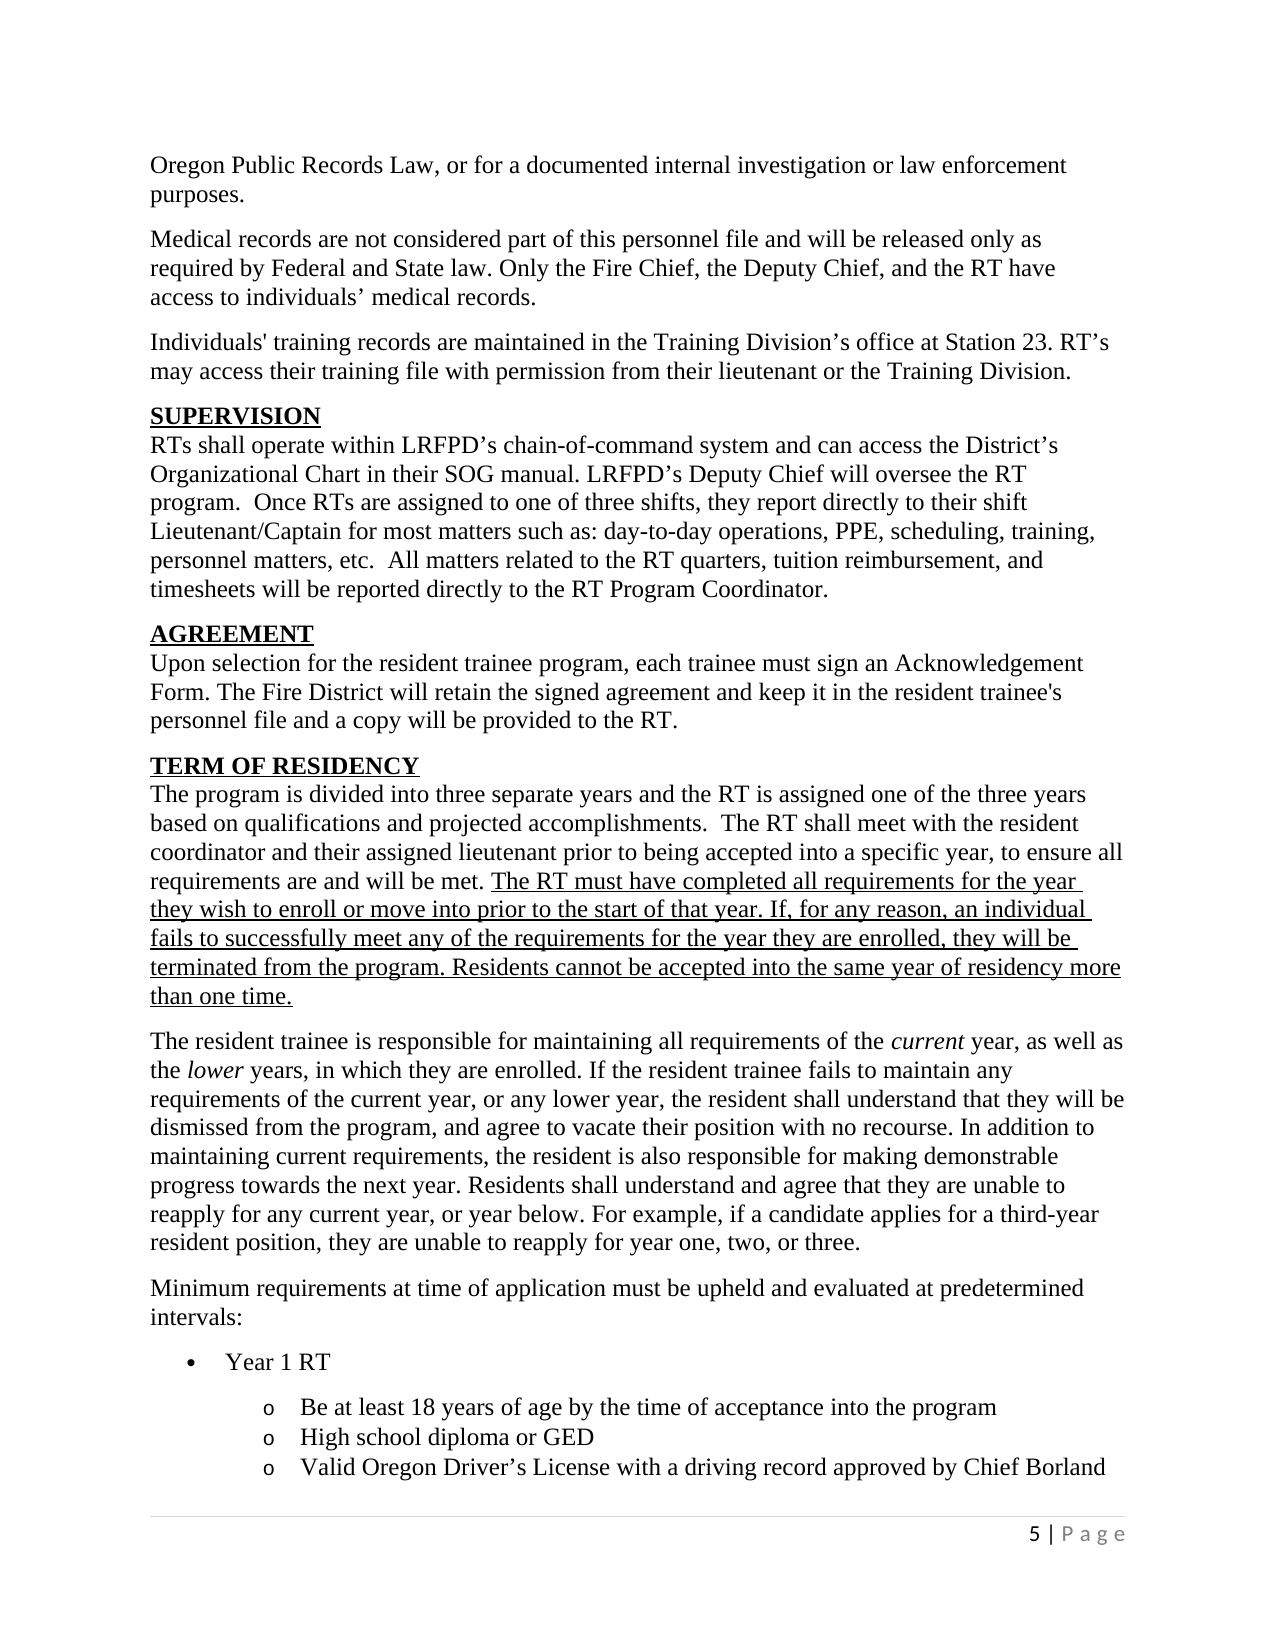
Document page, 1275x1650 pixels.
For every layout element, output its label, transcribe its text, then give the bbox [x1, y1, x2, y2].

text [150, 150, 1125, 207]
text The resident trainee is responsible for maintaining all requirements of the current year, as well as the lower years, in which they are enrolled. If the resident trainee fails to maintain any requirements of the current year, or any lower year, the resident shall understand that they will be dismissed from the program, and agree to vacate their position with no recourse. In addition to maintaining current requirements, the resident is also responsible for making demonstrable progress towards the next year. Residents shall understand and agree that they are unable to reapply for any current year, or year below. For example, if a candidate applies for a third-year resident position, they are unable to reapply for year one, two, or three. [150, 1026, 1125, 1256]
text The program is divided into three separate years and the RT is assigned one of the three years based on qualifications and projected accomplishments. The RT shall meet with the resident coordinator and their assigned lieutenant prior to being accepted into a specific year, to ensure all requirements are and will be met. The RT must have completed all requirements for the year they wish to enroll or move into prior to the start of that year. If, for any reason, an individual fails to successfully meet any of the requirements for the year they are enrolled, they will be terminated from the program. Residents cannot be accepted into the same year of residency more than one time. [150, 779, 1125, 1009]
text SUPERVISION [150, 401, 1125, 430]
text TERM OF RESIDENCY [150, 751, 1125, 779]
list Year 1 RT [187, 1347, 1125, 1376]
text Minimum requirements at time of application must be upheld and evaluated at predetermined intervals: [150, 1273, 1125, 1330]
text Upon selection for the resident trainee program, each trainee must sign an Acknowledgement Form. The Fire District will retain the signed agreement and keep it in the resident trainee's personnel file and a copy will be provided to the RT. [150, 648, 1125, 734]
text AGREEMENT [150, 619, 1125, 648]
list Valid Oregon Driver’s License with a driving record approved by Chief Borland [262, 1452, 1125, 1481]
text Medical records are not considered part of this personnel file and will be released only as required by Federal and State law. Only the Fire Chief, the Deputy Chief, and the RT have access to individuals’ medical records. [150, 224, 1125, 310]
text Individuals' training records are maintained in the Training Division’s office at Station 23. RT’s may access their training file with permission from their lieutenant or the Training Division. [150, 327, 1125, 384]
list High school diploma or GED [262, 1422, 1125, 1452]
list Be at least 18 years of age by the time of acceptance into the program [262, 1392, 1125, 1422]
text RTs shall operate within LRFPD’s chain-of-command system and can access the District’s Organizational Chart in their SOG manual. LRFPD’s Deputy Chief will oversee the RT program. Once RTs are assigned to one of three shifts, they report directly to their shift Lieutenant/Captain for most matters such as: day-to-day operations, PPE, scheduling, training, personnel matters, etc. All matters related to the RT quarters, tuition reimbursement, and timesheets will be reported directly to the RT Program Coordinator. [150, 430, 1125, 602]
